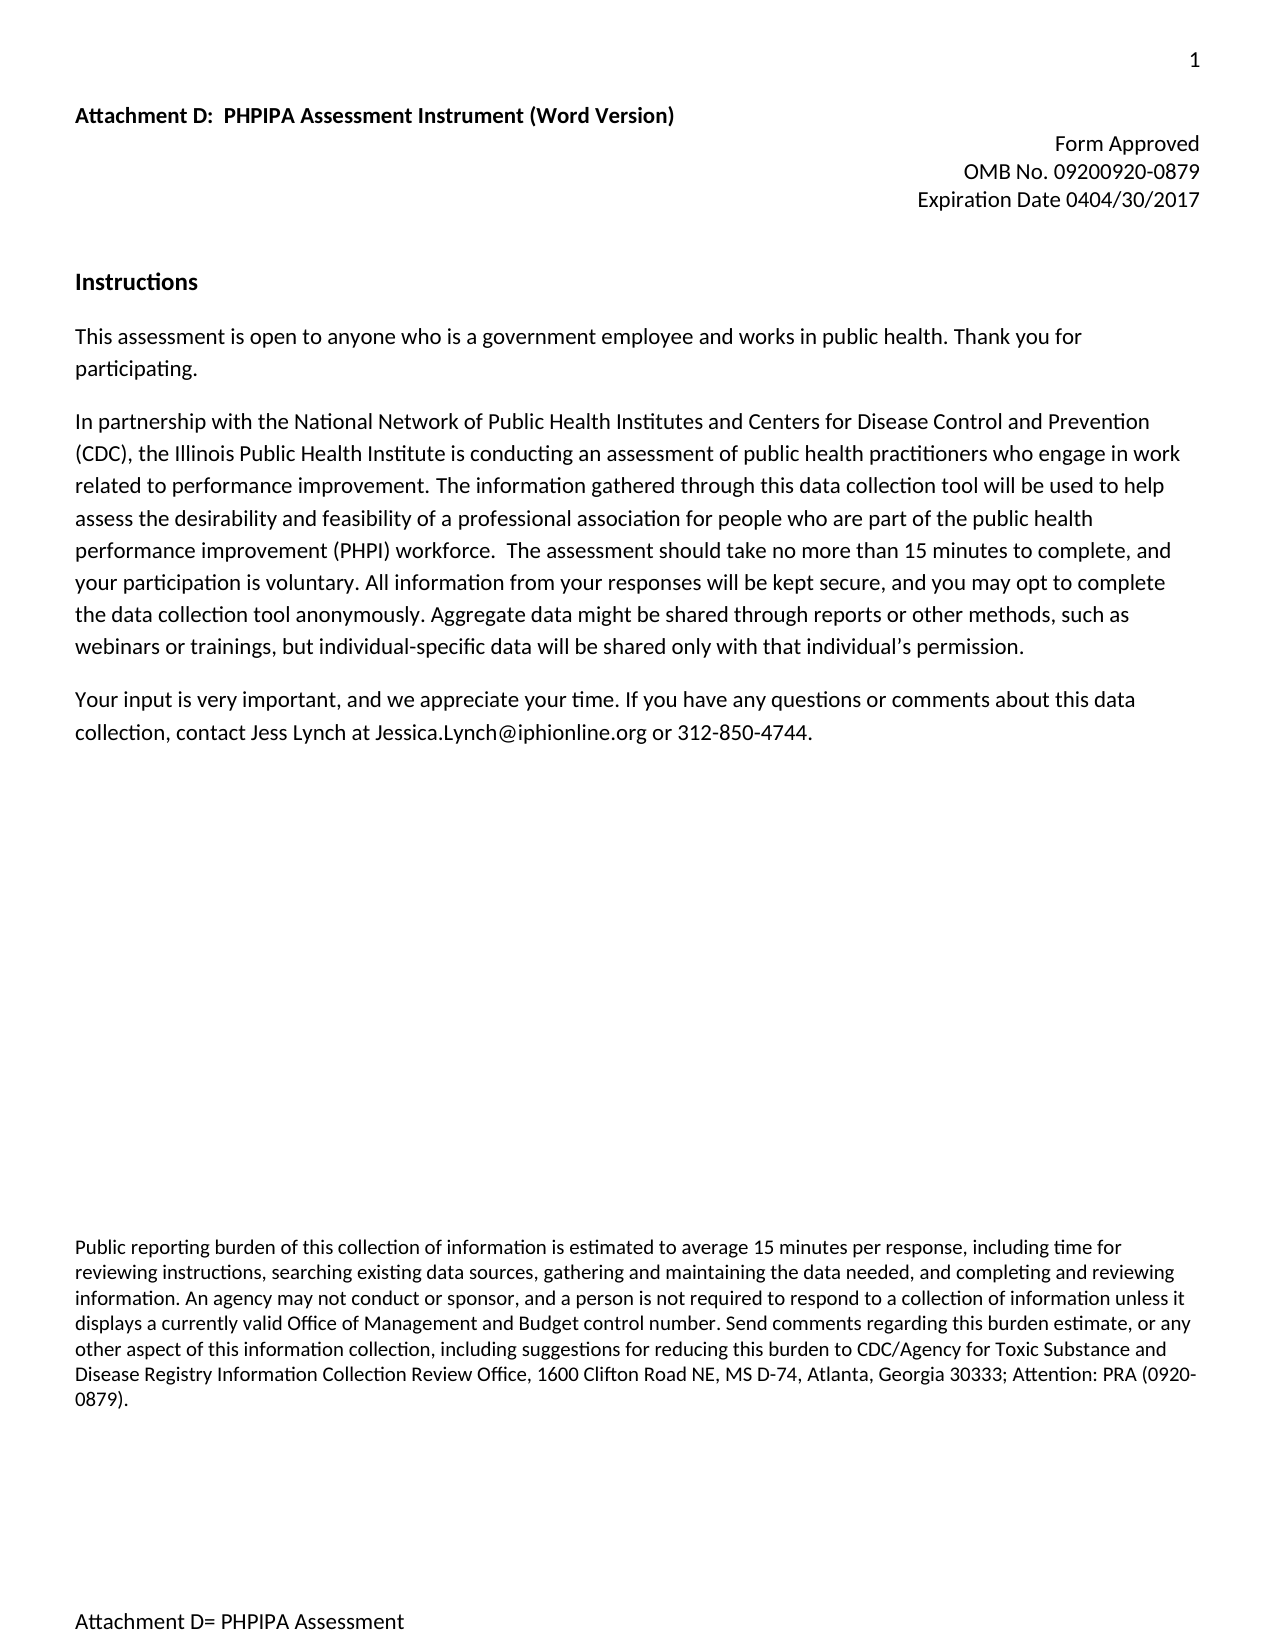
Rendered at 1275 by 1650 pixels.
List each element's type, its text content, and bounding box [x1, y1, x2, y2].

text Expiration Date 0404/30/2017 [750, 185, 1200, 213]
text Instructions [75, 266, 1200, 297]
text Public reporting burden of this collection of information is estimated to average 15 minutes per response, including time for reviewing instructions, searching existing data sources, gathering and maintaining the data needed, and completing and reviewing information. An agency may not conduct or sponsor, and a person is not required to respond to a collection of information unless it displays a currently valid Office of Management and Budget control number. Send comments regarding this burden estimate, or any other aspect of this information collection, including suggestions for reducing this burden to CDC/Agency for Toxic Substance and Disease Registry Information Collection Review Office, 1600 Clifton Road NE, MS D-74, Atlanta, Georgia 30333; Attention: PRA (0920-0879). [75, 1234, 1200, 1412]
text This assessment is open to anyone who is a government employee and works in public health. Thank you for participating. [75, 322, 1200, 382]
text In partnership with the National Network of Public Health Institutes and Centers for Disease Control and Prevention (CDC), the Illinois Public Health Institute is conducting an assessment of public health practitioners who engage in work related to performance improvement. The information gathered through this data collection tool will be used to help assess the desirability and feasibility of a professional association for people who are part of the public health performance improvement (PHPI) workforce. The assessment should take no more than 15 minutes to complete, and your participation is voluntary. All information from your responses will be kept secure, and you may opt to complete the data collection tool anonymously. Aggregate data might be shared through reports or other methods, such as webinars or trainings, but individual-specific data will be shared only with that individual’s permission. [75, 407, 1200, 661]
text Form Approved [825, 129, 1200, 157]
text OMB No. 09200920-0879 [750, 157, 1200, 185]
text Attachment D: PHPIPA Assessment Instrument (Word Version) [75, 101, 1200, 129]
text Your input is very important, and we appreciate your time. If you have any questions or comments about this data collection, contact Jess Lynch at Jessica.Lynch@iphionline.org or 312-850-4744. [75, 686, 1200, 746]
